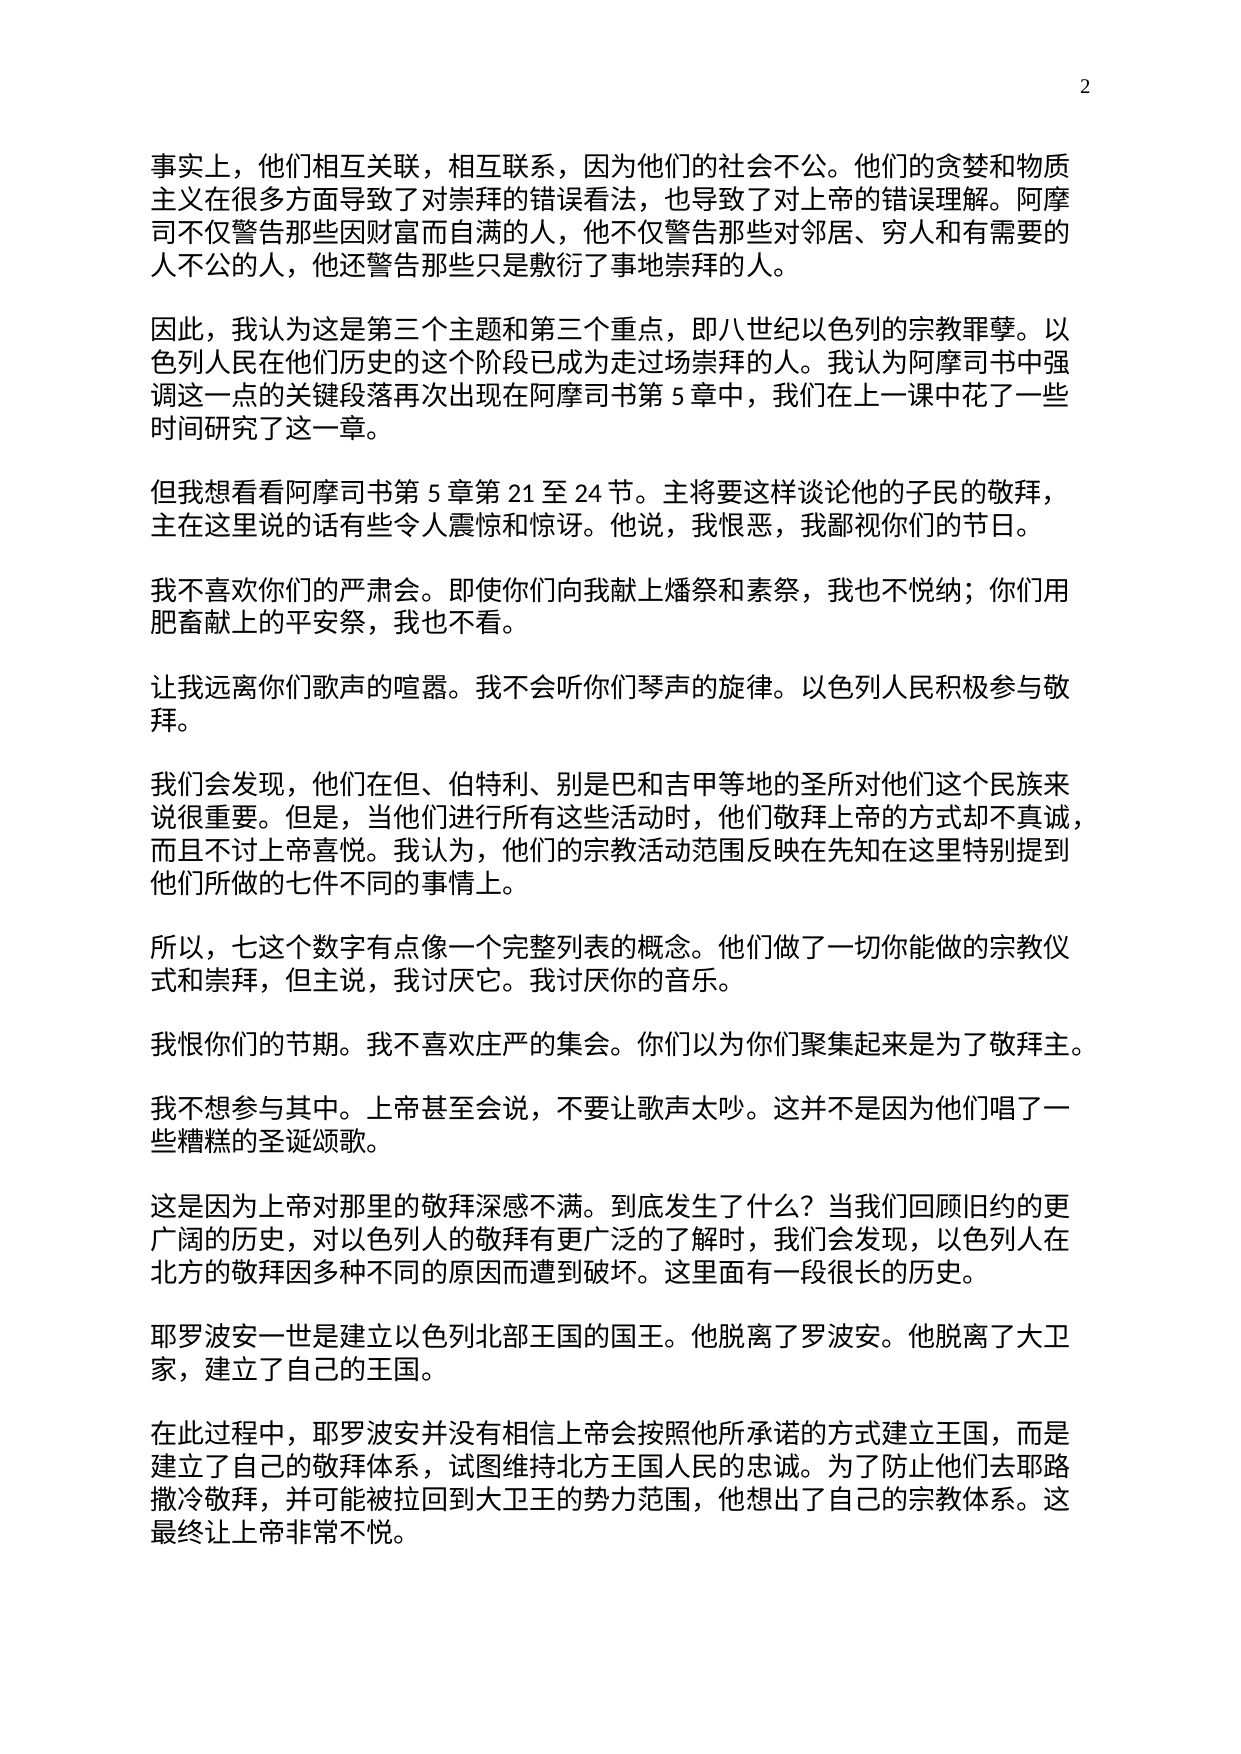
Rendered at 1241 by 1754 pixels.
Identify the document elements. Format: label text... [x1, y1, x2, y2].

text 但我想看看阿摩司书第 5 章第 21 至 24 节。主将要这样谈论他的子民的敬拜，主在这里说的话有些令人震惊和惊讶。他说，我恨恶，我鄙视你们的节日。 [150, 476, 1090, 542]
text 我们会发现，他们在但、伯特利、别是巴和吉甲等地的圣所对他们这个民族来说很重要。但是，当他们进行所有这些活动时，他们敬拜上帝的方式却不真诚，而且不讨上帝喜悦。我认为，他们的宗教活动范围反映在先知在这里特别提到他们所做的七件不同的事情上。 [150, 768, 1090, 900]
text 所以，七这个数字有点像一个完整列表的概念。他们做了一切你能做的宗教仪式和崇拜，但主说，我讨厌它。我讨厌你的音乐。 [150, 931, 1090, 997]
text 耶罗波安一世是建立以色列北部王国的国王。他脱离了罗波安。他脱离了大卫家，建立了自己的王国。 [150, 1320, 1090, 1386]
text 我不想参与其中。上帝甚至会说，不要让歌声太吵。这并不是因为他们唱了一些糟糕的圣诞颂歌。 [150, 1093, 1090, 1159]
text 让我远离你们歌声的喧嚣。我不会听你们琴声的旋律。以色列人民积极参与敬拜。 [150, 671, 1090, 737]
text 在此过程中，耶罗波安并没有相信上帝会按照他所承诺的方式建立王国，而是建立了自己的敬拜体系，试图维持北方王国人民的忠诚。为了防止他们去耶路撒冷敬拜，并可能被拉回到大卫王的势力范围，他想出了自己的宗教体系。这最终让上帝非常不悦。 [150, 1417, 1090, 1549]
text 这是因为上帝对那里的敬拜深感不满。到底发生了什么？当我们回顾旧约的更广阔的历史，对以色列人的敬拜有更广泛的了解时，我们会发现，以色列人在北方的敬拜因多种不同的原因而遭到破坏。这里面有一段很长的历史。 [150, 1190, 1090, 1289]
text 因此，我认为这是第三个主题和第三个重点，即八世纪以色列的宗教罪孽。以色列人民在他们历史的这个阶段已成为走过场崇拜的人。我认为阿摩司书中强调这一点的关键段落再次出现在阿摩司书第 5 章中，我们在上一课中花了一些时间研究了这一章。 [150, 313, 1090, 445]
text 事实上，他们相互关联，相互联系，因为他们的社会不公。他们的贪婪和物质主义在很多方面导致了对崇拜的错误看法，也导致了对上帝的错误理解。阿摩司不仅警告那些因财富而自满的人，他不仅警告那些对邻居、穷人和有需要的人不公的人，他还警告那些只是敷衍了事地崇拜的人。 [150, 150, 1090, 282]
text 我不喜欢你们的严肃会。即使你们向我献上燔祭和素祭，我也不悦纳；你们用肥畜献上的平安祭，我也不看。 [150, 574, 1090, 640]
text 我恨你们的节期。我不喜欢庄严的集会。你们以为你们聚集起来是为了敬拜主。 [150, 1028, 1090, 1061]
